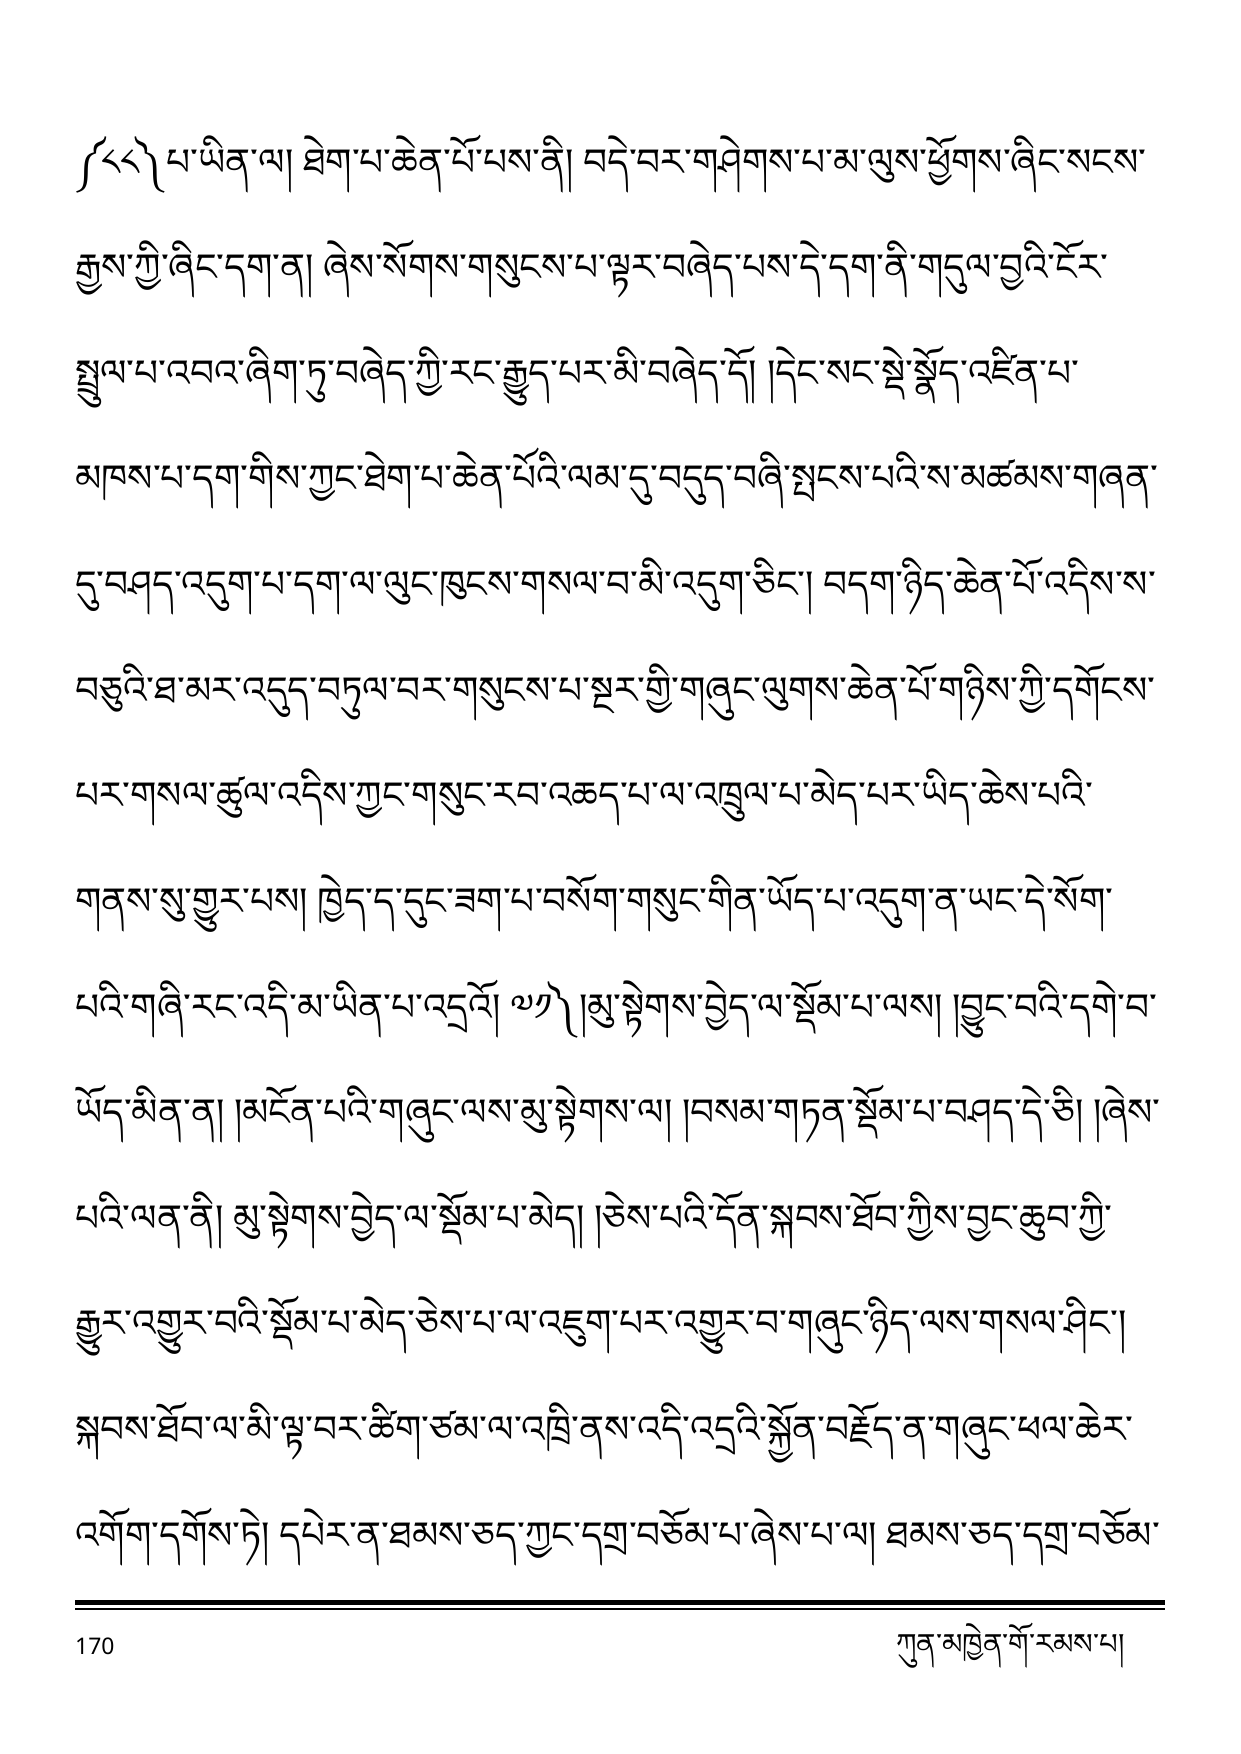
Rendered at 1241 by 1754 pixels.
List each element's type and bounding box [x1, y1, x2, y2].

text [75, 120, 1165, 1599]
